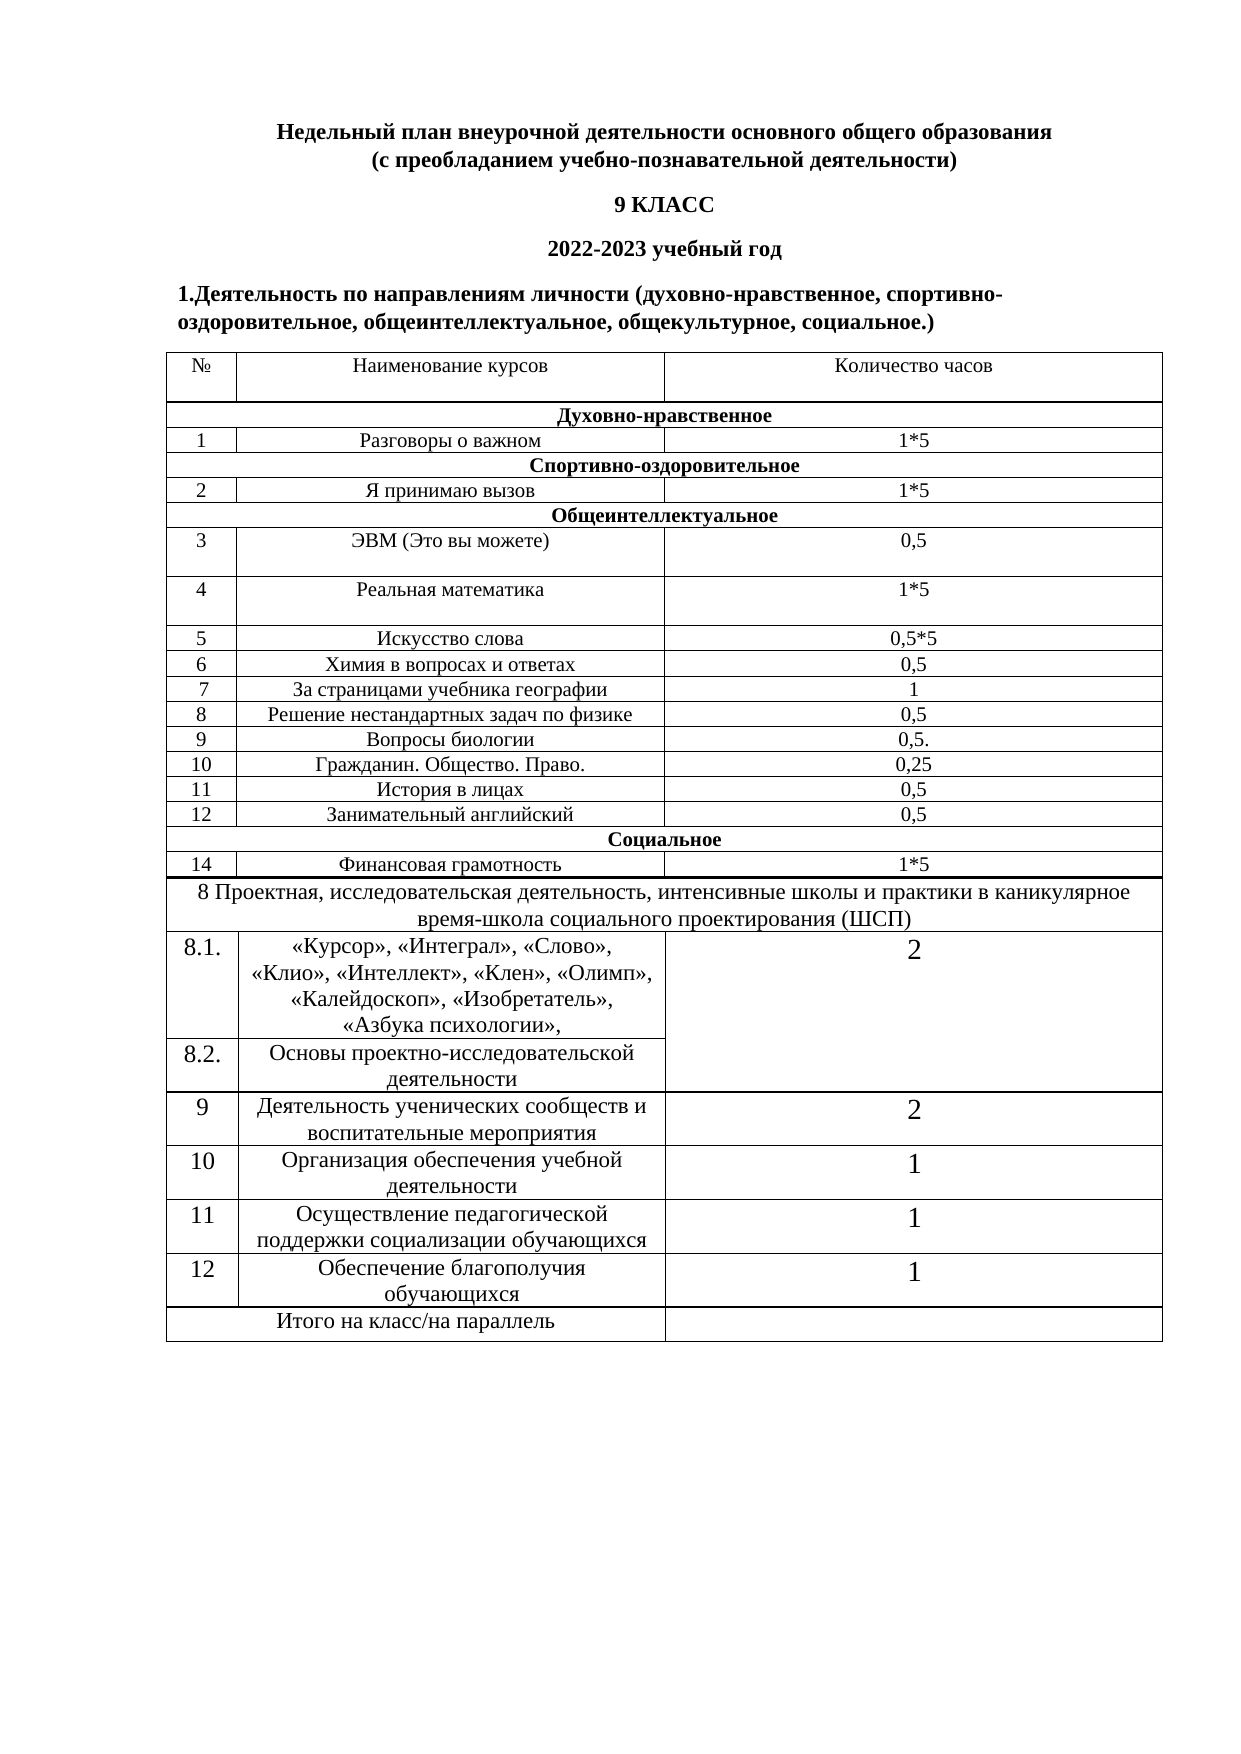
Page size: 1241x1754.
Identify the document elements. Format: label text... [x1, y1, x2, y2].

table_cell 0,25 [665, 752, 1162, 776]
table_header Количество часов [665, 353, 1162, 401]
table_cell Деятельность ученических сообществ и воспитательные мероприятия [239, 1093, 665, 1145]
table_cell История в лицах [237, 777, 664, 801]
table_cell 6 [167, 651, 236, 676]
table_cell 11 [167, 1200, 238, 1253]
table_cell 5 [167, 626, 236, 650]
table_cell 7 [167, 677, 236, 701]
table_cell 2 [666, 932, 1162, 1091]
table_cell 0,5 [665, 528, 1162, 576]
table_cell 12 [167, 802, 236, 826]
table_cell Финансовая грамотность [237, 852, 664, 876]
table_cell 0,5 [665, 802, 1162, 826]
table_cell 8.1. [167, 932, 238, 1038]
table_cell 3 [167, 528, 236, 576]
table_cell Организация обеспечения учебной деятельности [239, 1146, 665, 1199]
table_cell 0,5 [665, 777, 1162, 801]
table_cell 8.2. [167, 1039, 238, 1091]
table_cell Основы проектно-исследовательской деятельности [239, 1039, 665, 1091]
table_cell 1 [666, 1254, 1162, 1306]
text 1.Деятельность по направлениям личности (духовно-нравственное, спортивно-оздоровительное, общеинтеллектуальное, общекультурное, социальное.) [177, 280, 1152, 334]
table_cell 1 [167, 428, 236, 452]
table_cell За страницами учебника географии [237, 677, 664, 701]
table_cell 9 [167, 1093, 238, 1145]
table_cell ЭВМ (Это вы можете) [237, 528, 664, 576]
table_cell 1 [666, 1146, 1162, 1199]
table_cell 1 [666, 1200, 1162, 1253]
table_cell Общеинтеллектуальное [167, 503, 1162, 527]
table_cell 1*5 [665, 428, 1162, 452]
table_header № [167, 353, 236, 401]
table_cell 2 [666, 1093, 1162, 1145]
text 9 КЛАСС [177, 191, 1152, 217]
table_cell 1*5 [665, 852, 1162, 876]
table_cell 0,5 [665, 651, 1162, 676]
table_cell 11 [167, 777, 236, 801]
table_cell 14 [167, 852, 236, 876]
text 2022-2023 учебный год [177, 235, 1152, 262]
table_cell 1 [665, 677, 1162, 701]
table_cell Духовно-нравственное [167, 403, 1162, 427]
table_header 8 Проектная, исследовательская деятельность, интенсивные школы и практики в каникулярное время-школа социального проектирования (ШСП) [167, 879, 1162, 931]
table_cell Реальная математика [237, 577, 664, 625]
table_cell 2 [167, 478, 236, 502]
table_header Наименование курсов [237, 353, 664, 401]
table_cell 10 [167, 752, 236, 776]
table_cell 0,5 [665, 702, 1162, 726]
text Недельный план внеурочной деятельности основного общего образования (с преобладанием учебно-познавательной деятельности) [177, 118, 1152, 172]
table_cell Занимательный английский [237, 802, 664, 826]
table_cell 1*5 [665, 577, 1162, 625]
table_cell [666, 1308, 1162, 1341]
table_cell 10 [167, 1146, 238, 1199]
table_cell Разговоры о важном [237, 428, 664, 452]
table_cell Итого на класс/на параллель [167, 1308, 665, 1341]
table_cell Я принимаю вызов [237, 478, 664, 502]
table_cell Обеспечение благополучия обучающихся [239, 1254, 665, 1306]
table_cell 12 [167, 1254, 238, 1306]
table_cell 4 [167, 577, 236, 625]
table_cell 0,5. [665, 727, 1162, 751]
table_cell «Курсор», «Интеграл», «Слово», «Клио», «Интеллект», «Клен», «Олимп», «Калейдоскоп», «Изобретатель», «Азбука психологии», [239, 932, 665, 1038]
table_cell Социальное [167, 827, 1162, 851]
table_cell 0,5*5 [665, 626, 1162, 650]
table_cell Гражданин. Общество. Право. [237, 752, 664, 776]
table_cell Искусство слова [237, 626, 664, 650]
table_cell Решение нестандартных задач по физике [237, 702, 664, 726]
table_cell Спортивно-оздоровительное [167, 453, 1162, 477]
table_cell 8 [167, 702, 236, 726]
table_cell Вопросы биологии [237, 727, 664, 751]
table_cell 1*5 [665, 478, 1162, 502]
table_cell 9 [167, 727, 236, 751]
table_cell Химия в вопросах и ответах [237, 651, 664, 676]
table_cell Осуществление педагогической поддержки социализации обучающихся [239, 1200, 665, 1253]
